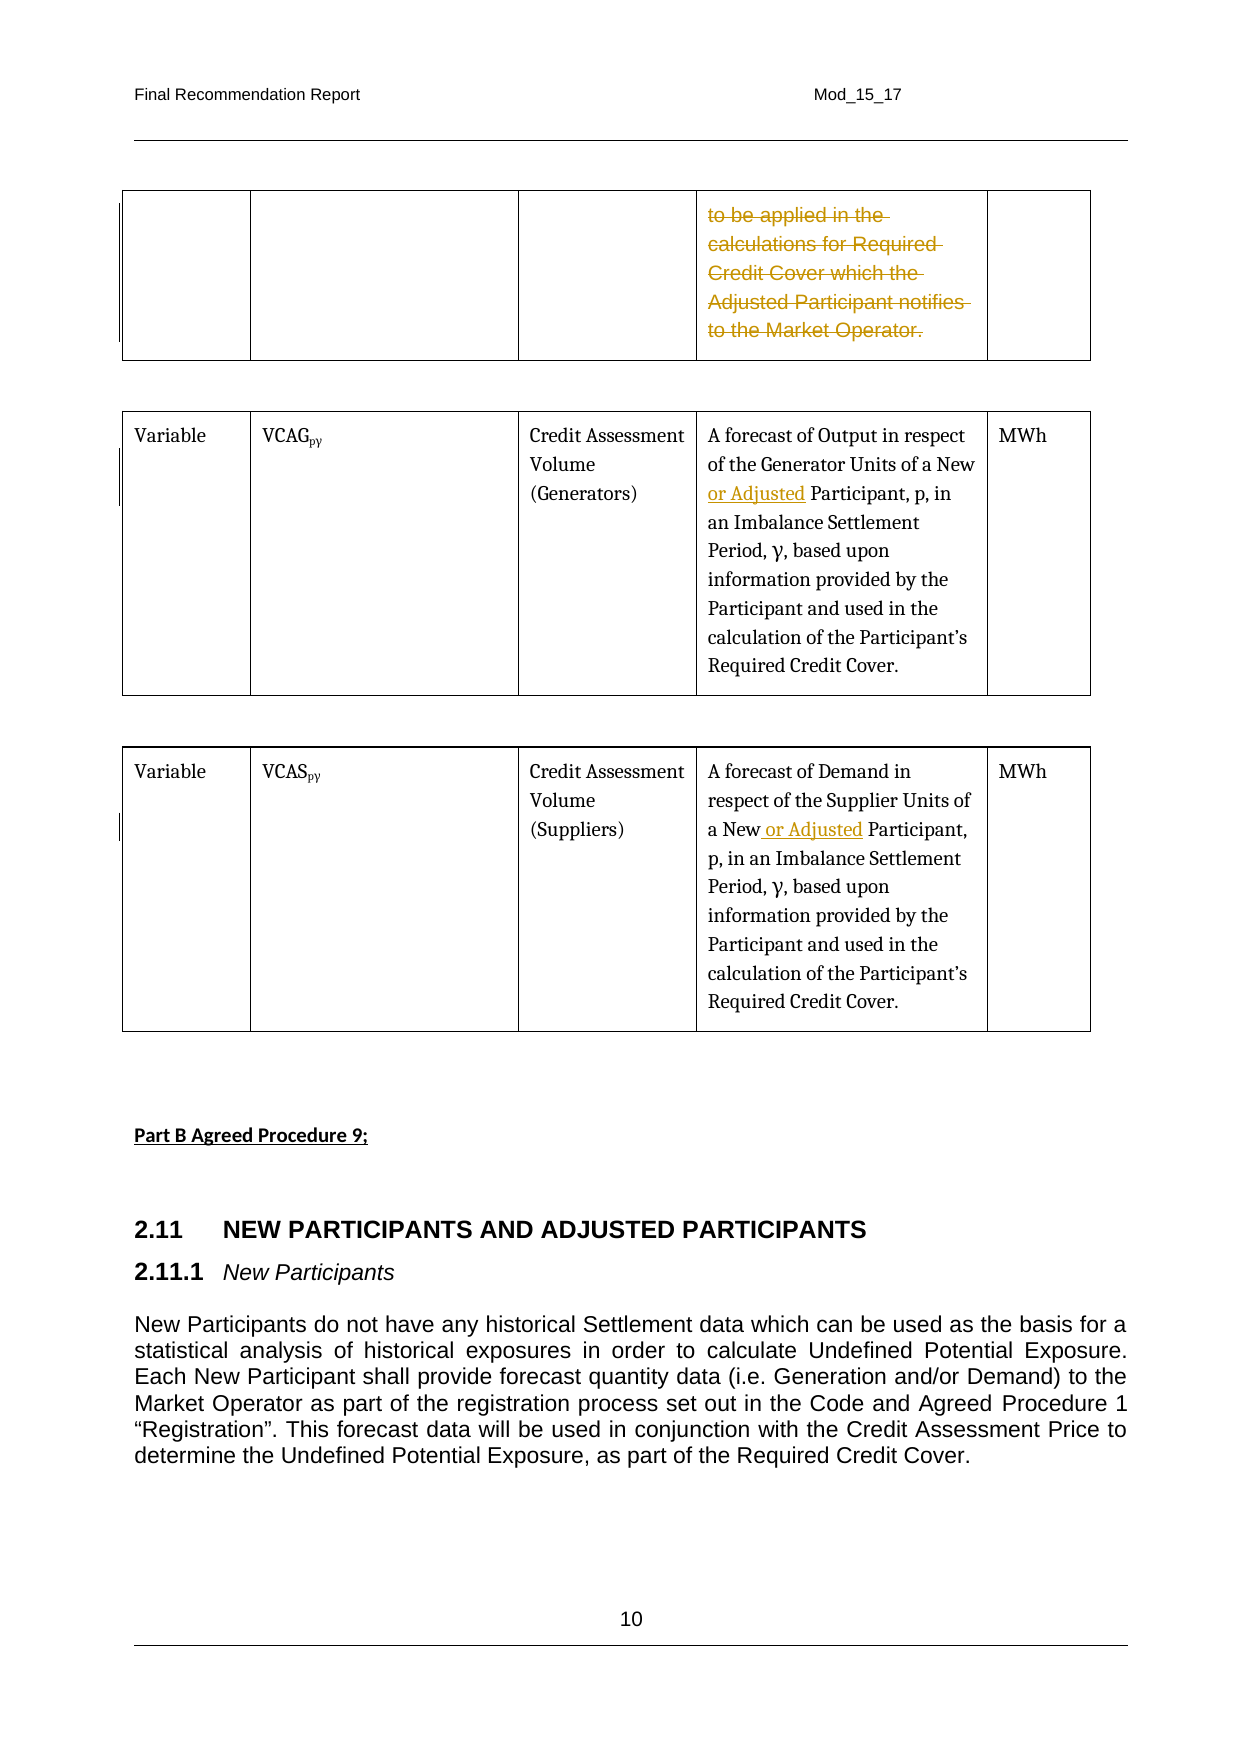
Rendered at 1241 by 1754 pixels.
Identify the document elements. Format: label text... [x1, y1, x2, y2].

table_header [251, 191, 518, 359]
table_header [123, 191, 250, 359]
text New Participants do not have any historical Settlement data which can be used as the basis for a statistical analysis of historical exposures in order to calculate Undefined Potential Exposure. Each New Participant shall provide forecast quantity data (i.e. Generation and/or Demand) to the Market Operator as part of the registration process set out in the Code and Agreed Procedure 1 “Registration”. This forecast data will be used in conjunction with the Credit Assessment Price to determine the Undefined Potential Exposure, as part of the Required Credit Cover. [134, 1311, 1128, 1469]
table_header [519, 191, 696, 359]
subtitle New Participants [134, 1257, 1128, 1286]
table_header MWh [988, 748, 1090, 1031]
text New Participants and Adjusted Participants [134, 1216, 1128, 1244]
table_header [988, 191, 1090, 359]
table_header Variable [123, 412, 250, 695]
table_header [697, 191, 987, 359]
table_header Credit Assessment Volume (Suppliers) [519, 748, 696, 1031]
table_header A forecast of Demand in respect of the Supplier Units of a New Participant, p, in an Imbalance Settlement Period, γ, based upon information provided by the Participant and used in the calculation of the Participant’s Required Credit Cover. [697, 748, 987, 1031]
text Part B Agreed Procedure 9; [134, 1122, 1128, 1147]
table_header VCAGpγ [251, 412, 518, 695]
table_header VCASpγ [251, 748, 518, 1031]
table_header A forecast of Output in respect of the Generator Units of a New Participant, p, in an Imbalance Settlement Period, γ, based upon information provided by the Participant and used in the calculation of the Participant’s Required Credit Cover. [697, 412, 987, 695]
table_header Variable [123, 748, 250, 1031]
table_header Credit Assessment Volume (Generators) [519, 412, 696, 695]
table_header MWh [988, 412, 1090, 695]
